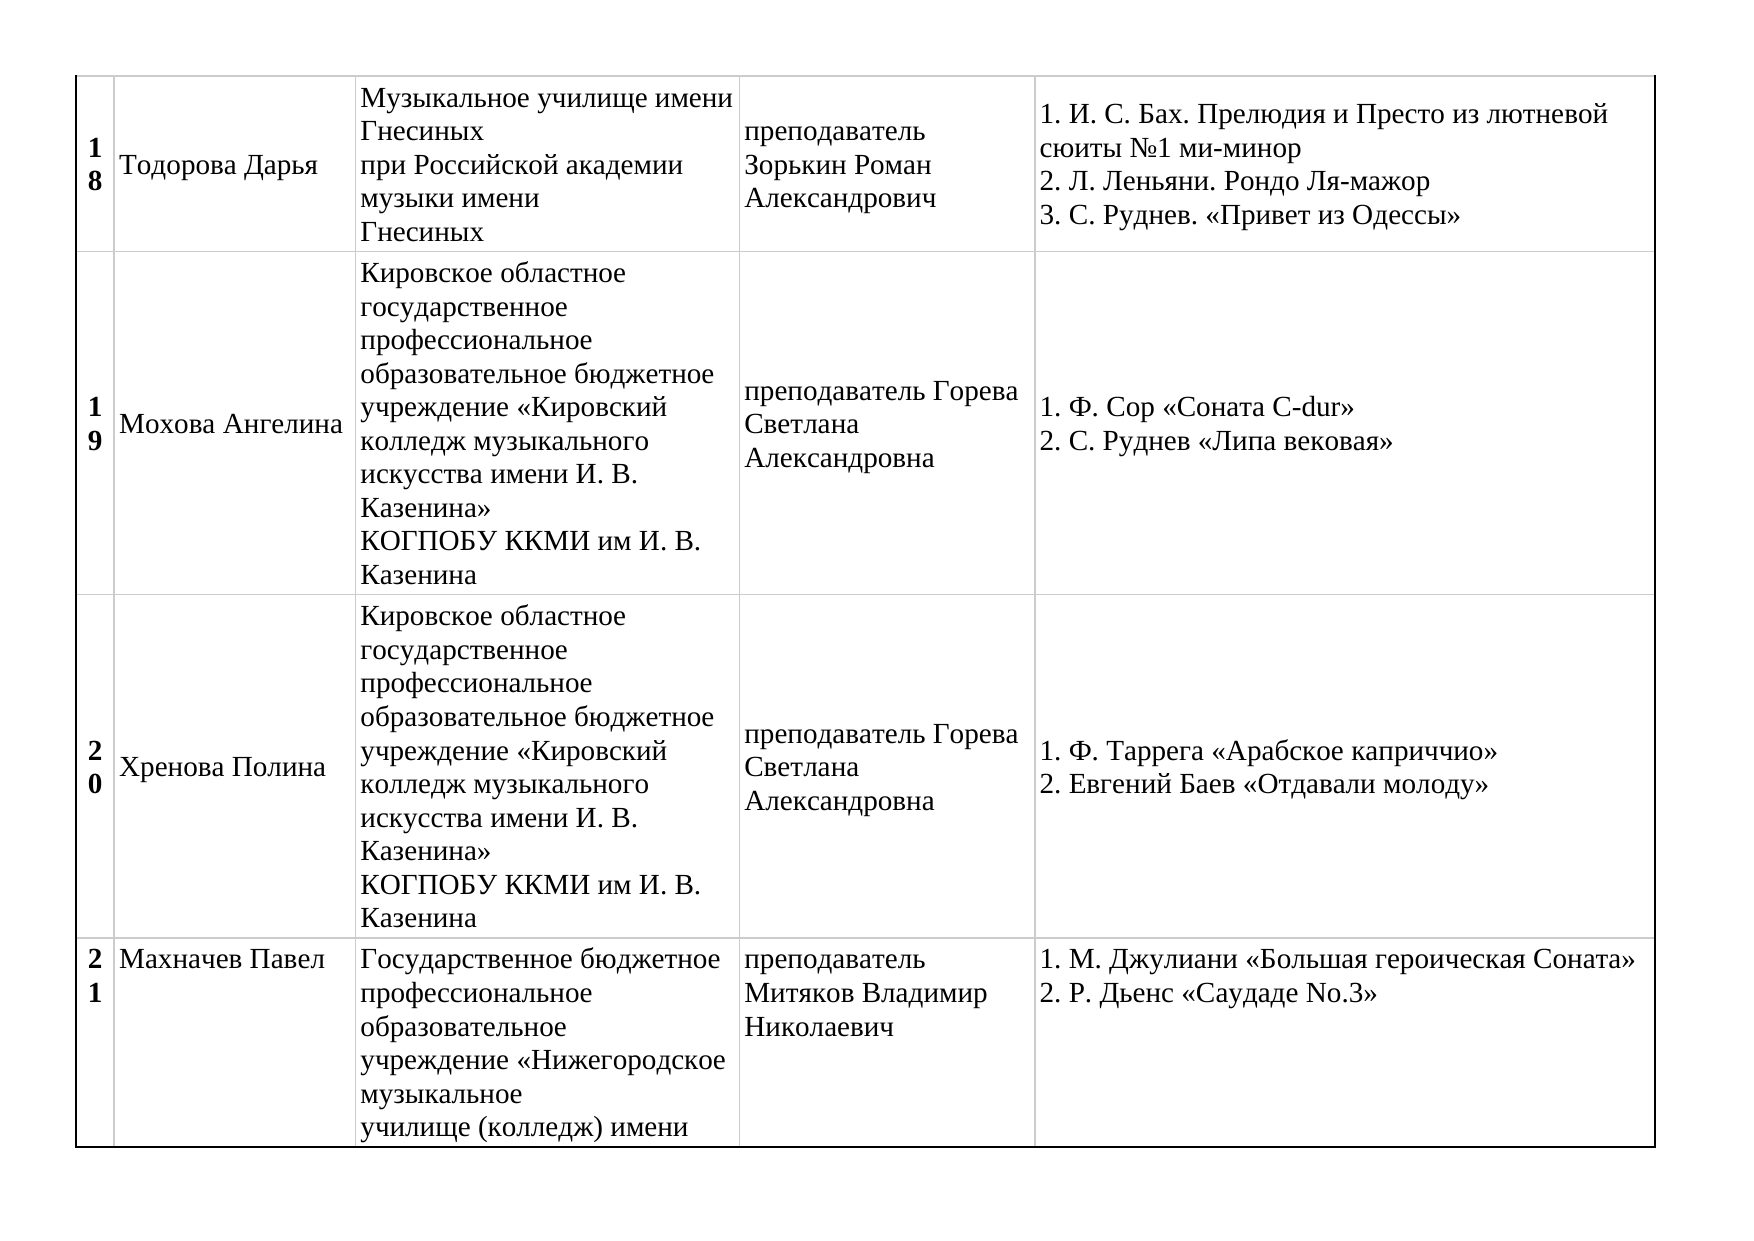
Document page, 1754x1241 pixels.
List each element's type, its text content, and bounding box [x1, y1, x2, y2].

table_cell 1. Ф. Таррега «Арабское каприччио» 2. Евгений Баев «Отдавали молоду» [1036, 595, 1654, 937]
table_cell преподаватель Горева Светлана Александровна [740, 252, 1034, 594]
table_cell Музыкальное училище имени Гнесиных при Российской академии музыки имени Гнесиных [356, 77, 739, 251]
table_cell 21 [77, 939, 113, 1146]
table_cell 1. Ф. Сор «Соната C-dur» 2. С. Руднев «Липа вековая» [1036, 252, 1654, 594]
table_cell 18 [77, 77, 113, 251]
table_cell преподаватель Зорькин Роман Александрович [740, 77, 1034, 251]
table_cell 19 [77, 252, 113, 594]
table_cell преподаватель Горева Светлана Александровна [740, 595, 1034, 937]
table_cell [740, 939, 1034, 1146]
table_cell 1. И. С. Бах. Прелюдия и Престо из лютневой сюиты №1 ми-минор 2. Л. Леньяни. Рондо Ля-мажор 3. С. Руднев. «Привет из Одессы» [1036, 77, 1654, 251]
table_cell Тодорова Дарья [115, 77, 355, 251]
table_cell Махначев Павел [115, 939, 355, 1146]
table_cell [1036, 939, 1654, 1146]
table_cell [356, 939, 739, 1146]
table_cell 20 [77, 595, 113, 937]
table_cell Мохова Ангелина [115, 252, 355, 594]
table_cell Хренова Полина [115, 595, 355, 937]
table_cell Кировское областное государственное профессиональное образовательное бюджетное учреждение «Кировский колледж музыкального искусства имени И. В. Казенина» КОГПОБУ ККМИ им И. В. Казенина [356, 252, 739, 594]
table_cell Кировское областное государственное профессиональное образовательное бюджетное учреждение «Кировский колледж музыкального искусства имени И. В. Казенина» КОГПОБУ ККМИ им И. В. Казенина [356, 595, 739, 937]
